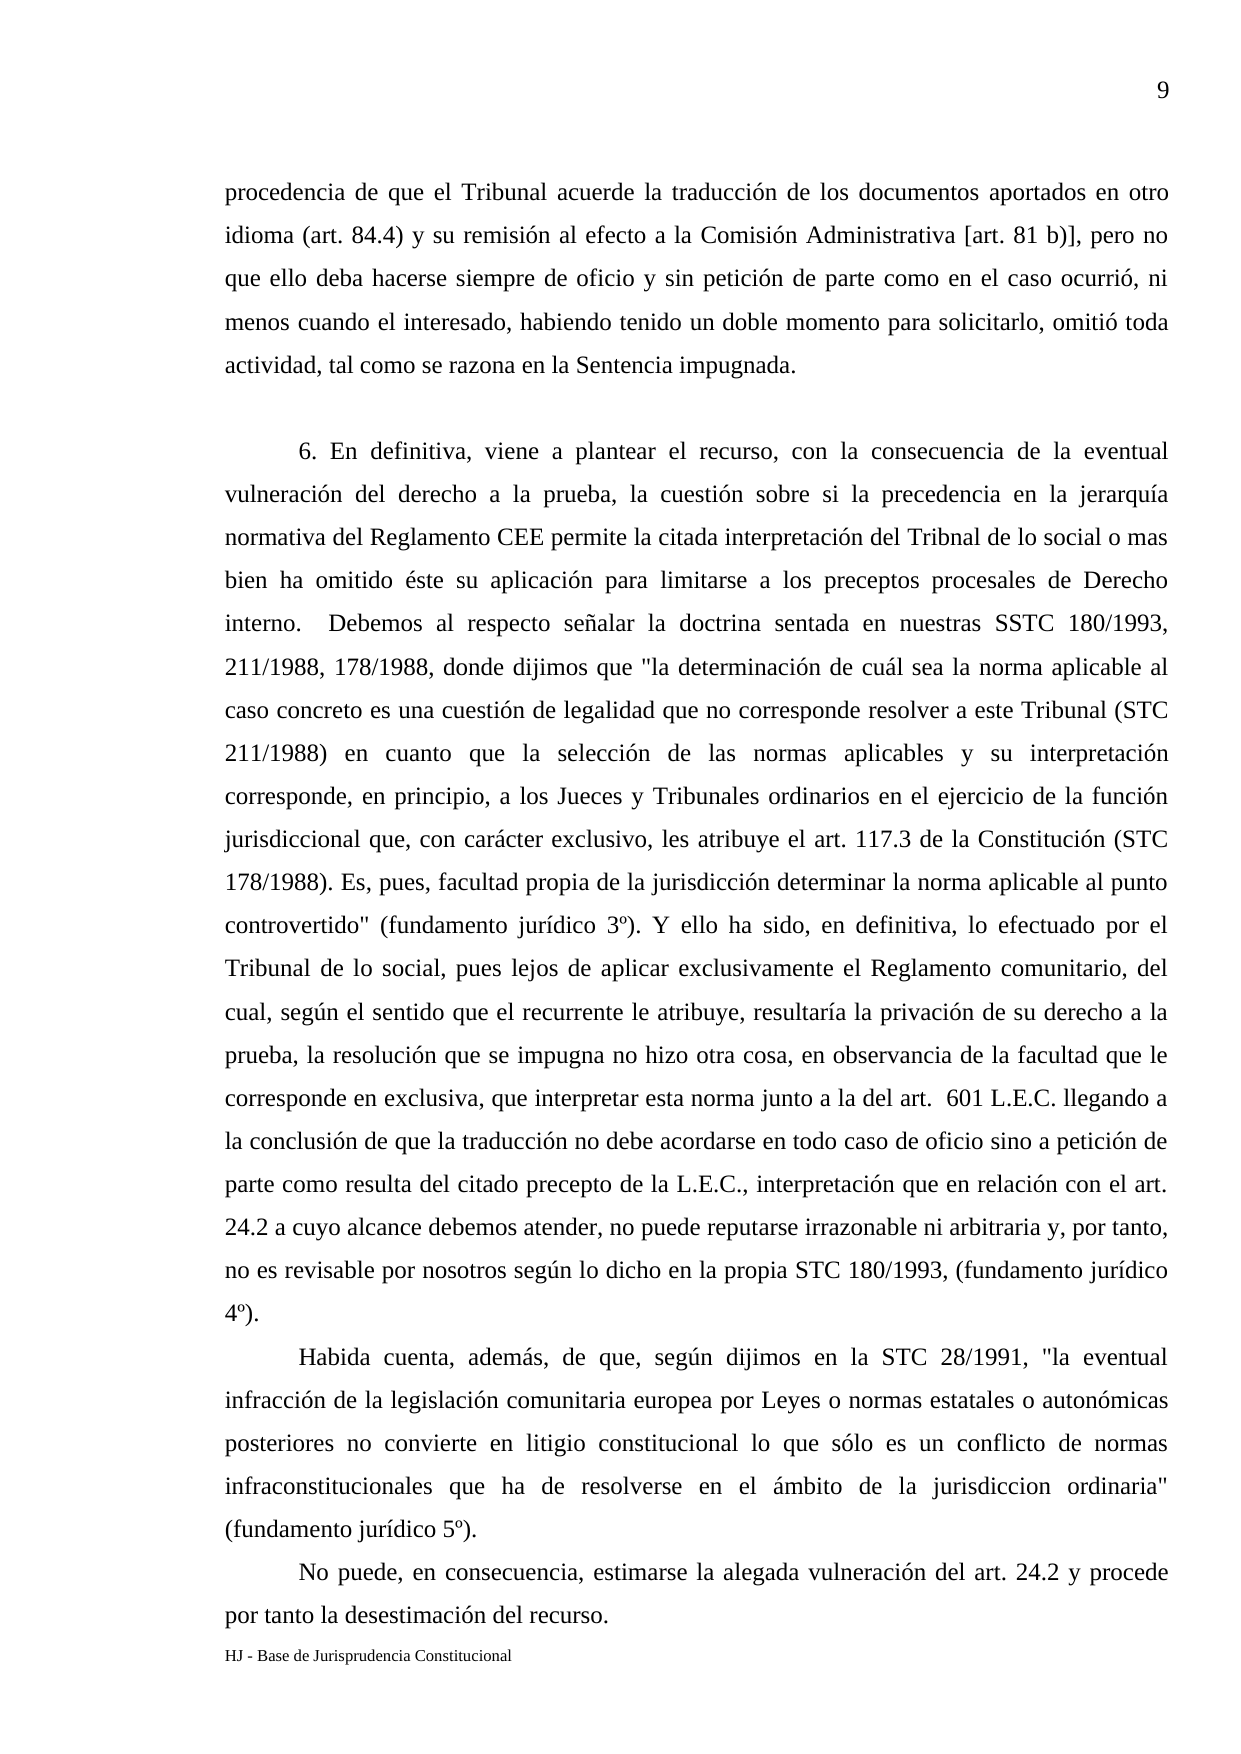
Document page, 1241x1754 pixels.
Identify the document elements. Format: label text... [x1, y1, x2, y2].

text 6. En definitiva, viene a plantear el recurso, con la consecuencia de la eventual vulneración del derecho a la prueba, la cuestión sobre si la precedencia en la jerarquía normativa del Reglamento CEE permite la citada interpretación del Tribnal de lo social o mas bien ha omitido éste su aplicación para limitarse a los preceptos procesales de Derecho interno. Debemos al respecto señalar la doctrina sentada en nuestras SSTC 180/1993, 211/1988, 178/1988, donde dijimos que "la determinación de cuál sea la norma aplicable al caso concreto es una cuestión de legalidad que no corresponde resolver a este Tribunal (STC 211/1988) en cuanto que la selección de las normas aplicables y su interpretación corresponde, en principio, a los Jueces y Tribunales ordinarios en el ejercicio de la función jurisdiccional que, con carácter exclusivo, les atribuye el art. 117.3 de la Constitución (STC 178/1988). Es, pues, facultad propia de la jurisdicción determinar la norma aplicable al punto controvertido" (fundamento jurídico 3º). Y ello ha sido, en definitiva, lo efectuado por el Tribunal de lo social, pues lejos de aplicar exclusivamente el Reglamento comunitario, del cual, según el sentido que el recurrente le atribuye, resultaría la privación de su derecho a la prueba, la resolución que se impugna no hizo otra cosa, en observancia de la facultad que le corresponde en exclusiva, que interpretar esta norma junto a la del art. 601 L.E.C. llegando a la conclusión de que la traducción no debe acordarse en todo caso de oficio sino a petición de parte como resulta del citado precepto de la L.E.C., interpretación que en relación con el art. 24.2 a cuyo alcance debemos atender, no puede reputarse irrazonable ni arbitraria y, por tanto, no es revisable por nosotros según lo dicho en la propia STC 180/1993, (fundamento jurídico 4º). [224, 436, 1169, 1327]
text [224, 177, 1169, 378]
text No puede, en consecuencia, estimarse la alegada vulneración del art. 24.2 y procede por tanto la desestimación del recurso. [224, 1557, 1169, 1629]
text Habida cuenta, además, de que, según dijimos en la STC 28/1991, "la eventual infracción de la legislación comunitaria europea por Leyes o normas estatales o autonómicas posteriores no convierte en litigio constitucional lo que sólo es un conflicto de normas infraconstitucionales que ha de resolverse en el ámbito de la jurisdiccion ordinaria" (fundamento jurídico 5º). [224, 1342, 1169, 1543]
